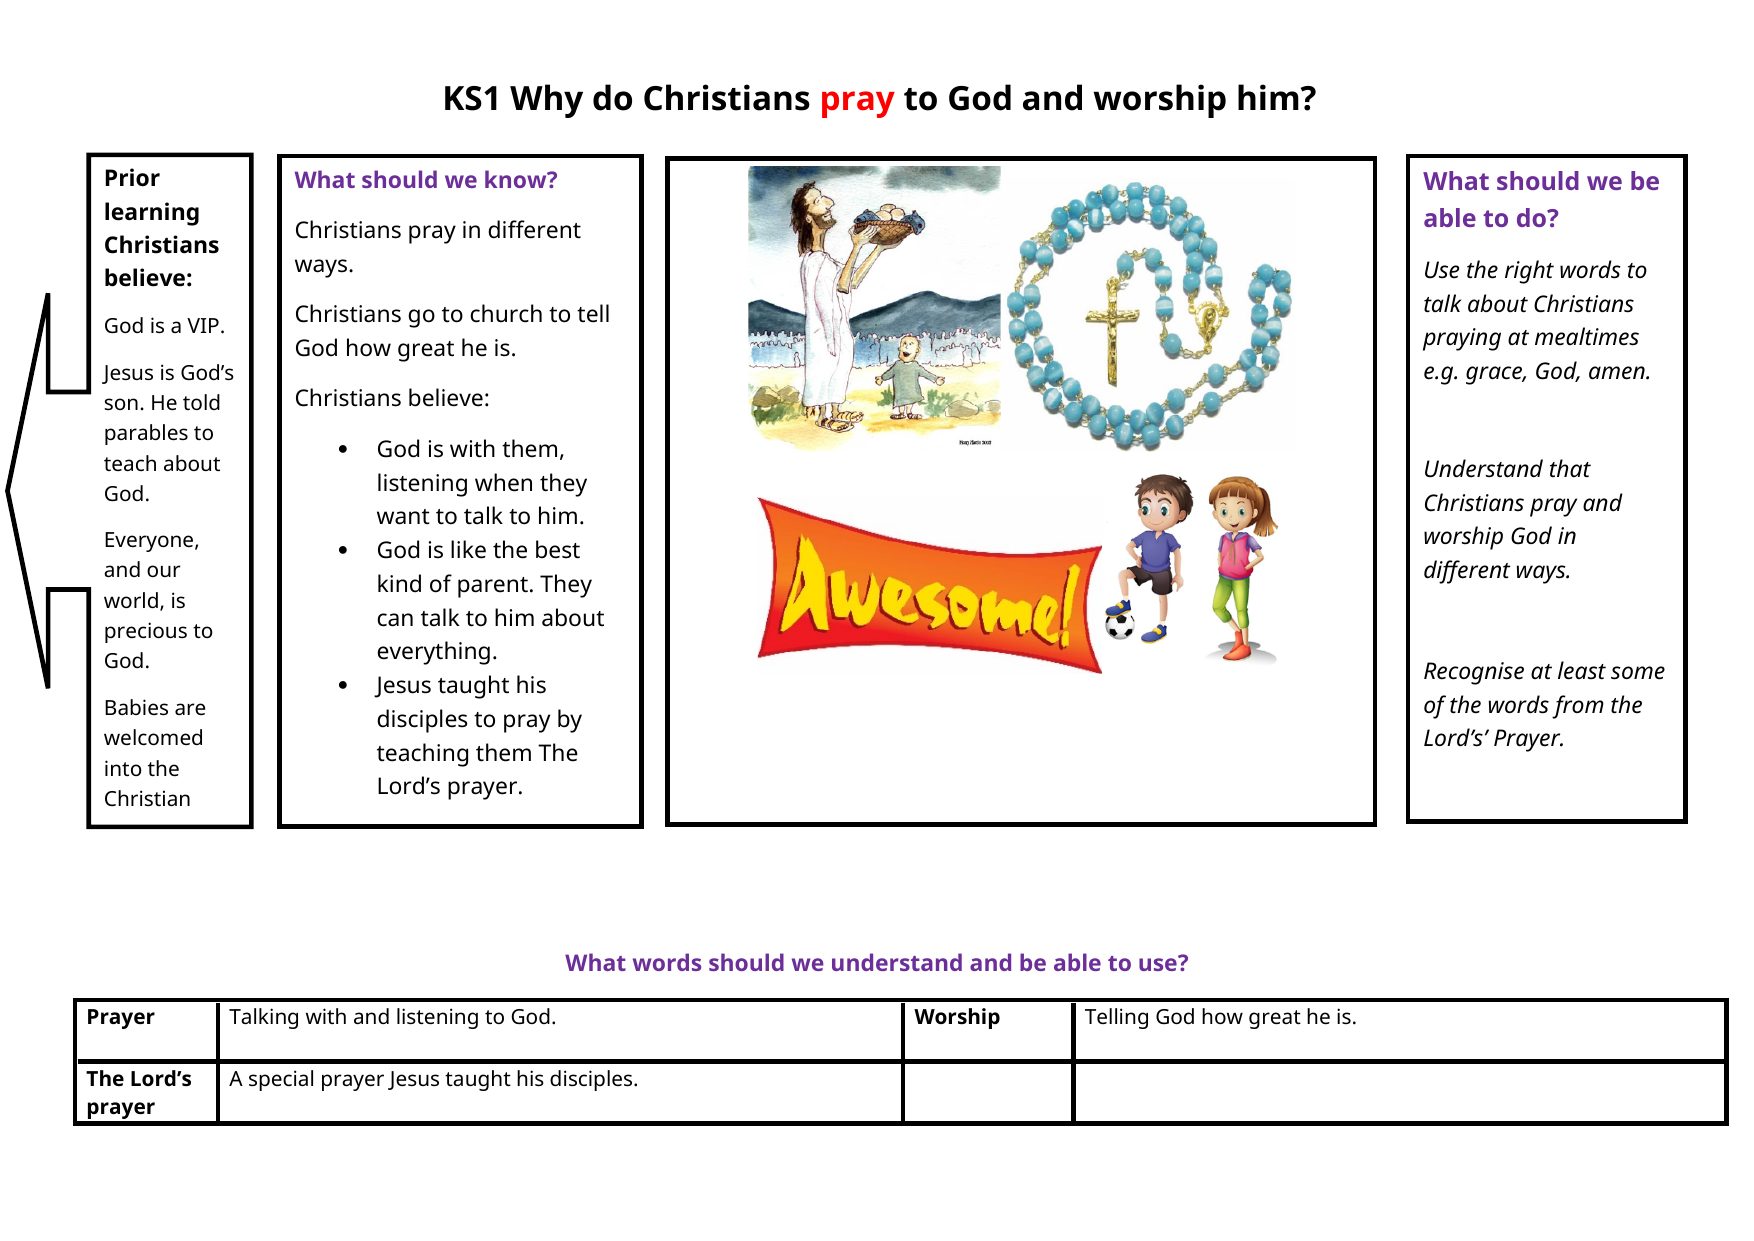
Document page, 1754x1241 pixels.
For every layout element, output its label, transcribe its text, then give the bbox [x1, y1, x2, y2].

table_cell A special prayer Jesus taught his disciples. [220, 1064, 901, 1121]
table_cell [905, 1064, 1071, 1121]
picture [757, 469, 1286, 674]
picture [748, 166, 1295, 452]
text What words should we understand and be able to use? [75, 947, 1679, 978]
table_cell The Lord’s prayer [77, 1060, 216, 1121]
table_header Worship [905, 1002, 1073, 1059]
table_cell [1076, 1064, 1724, 1121]
table_header Telling God how great he is. [1076, 1002, 1724, 1059]
table_header Prayer [77, 1002, 218, 1059]
table_header Talking with and listening to God. [220, 1002, 903, 1059]
text KS1 Why do Christians pray to God and worship him? [75, 75, 1679, 120]
